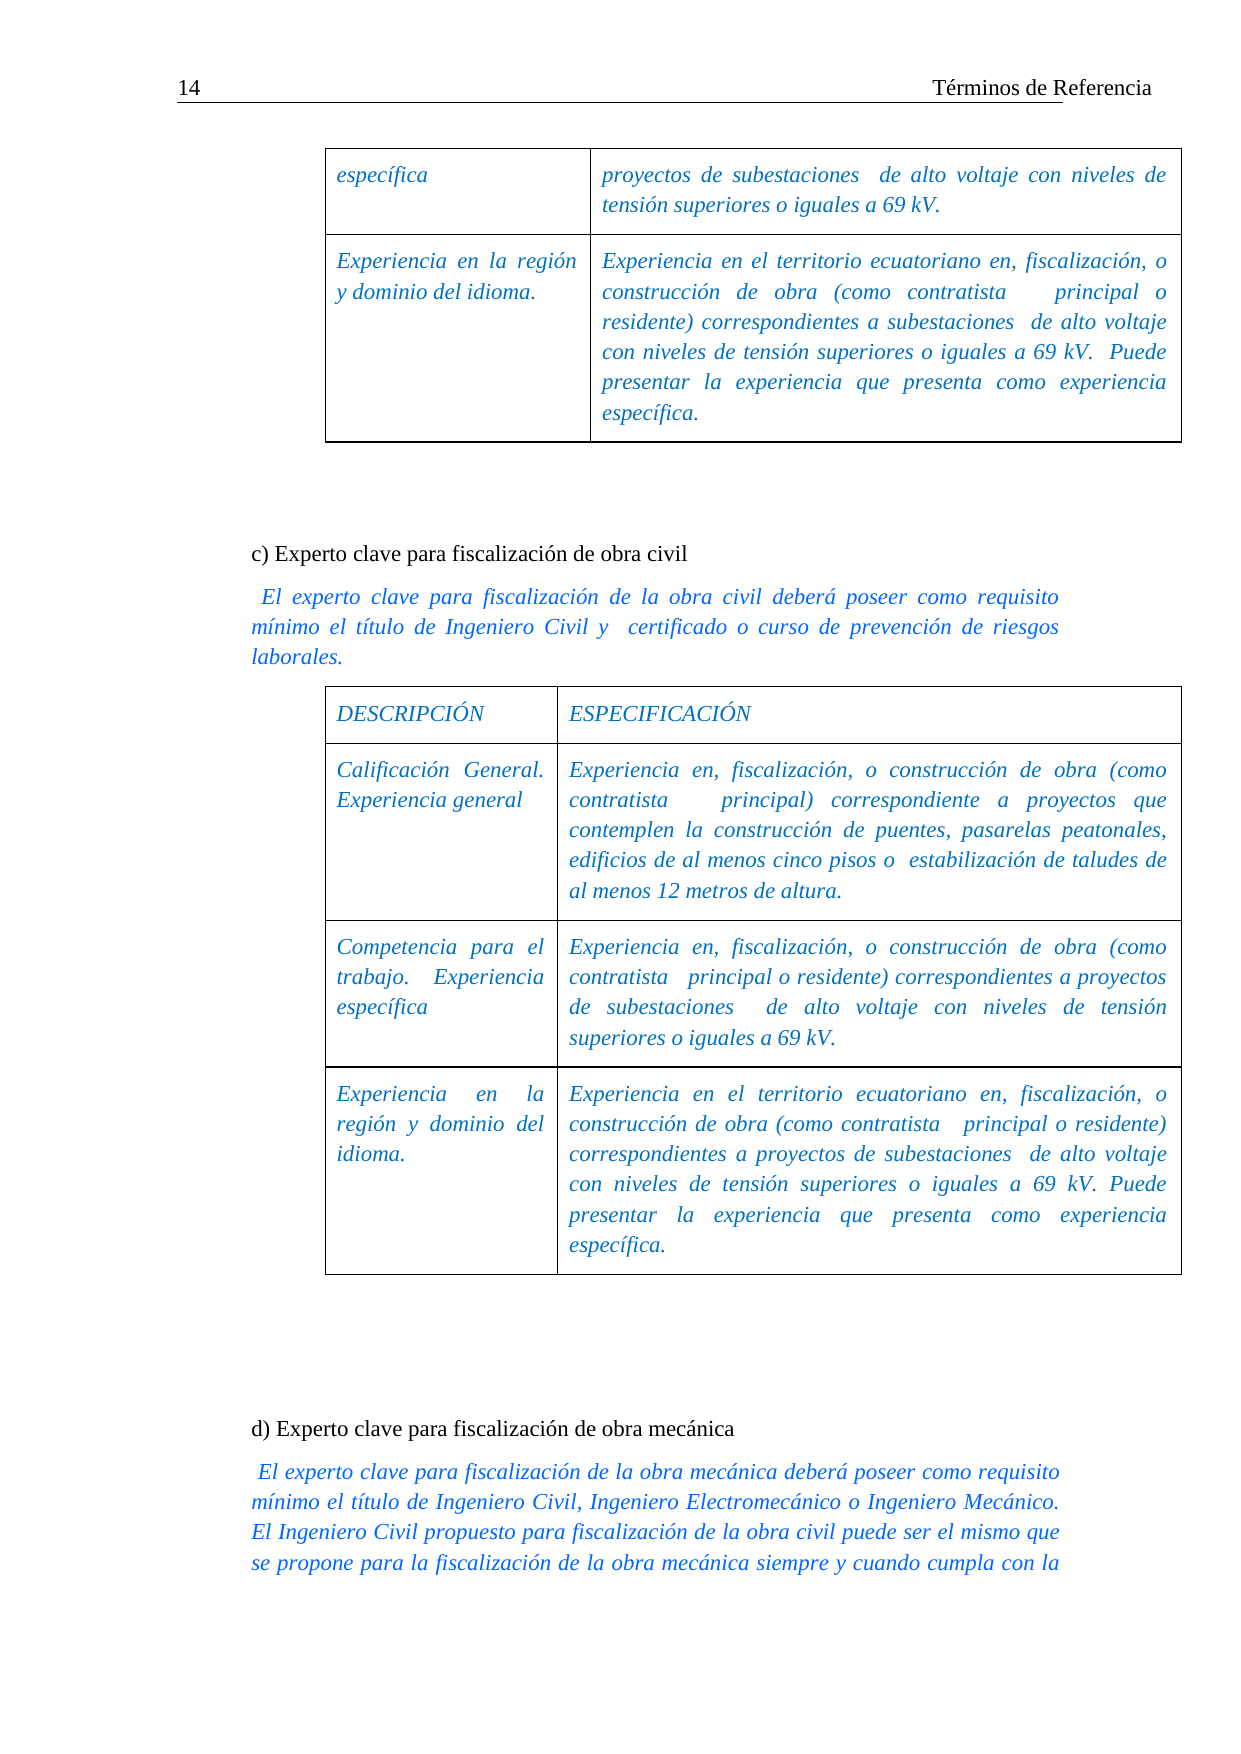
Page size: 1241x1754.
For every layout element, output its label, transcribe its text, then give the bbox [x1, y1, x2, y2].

text El experto clave para fiscalización de la obra civil deberá poseer como requisito mínimo el título de Ingeniero Civil y certificado o curso de prevención de riesgos laborales. [251, 583, 1063, 670]
table_cell Experiencia en el territorio ecuatoriano en, fiscalización, o construcción de obra (como contratista principal o residente) correspondientes a proyectos de subestaciones de alto voltaje con niveles de tensión superiores o iguales a 69 kV. Puede presentar la experiencia que presenta como experiencia específica. [558, 1068, 1181, 1274]
table_header ESPECIFICACIÓN [558, 687, 1181, 742]
table_cell Experiencia en la región y dominio del idioma. [326, 235, 590, 441]
table_cell Experiencia en la región y dominio del idioma. [326, 1068, 557, 1274]
table_cell Experiencia en, fiscalización, o construcción de obra (como contratista principal) correspondiente a proyectos que contemplen la construcción de puentes, pasarelas peatonales, edificios de al menos cinco pisos o estabilización de taludes de al menos 12 metros de altura. [558, 744, 1181, 919]
table_header DESCRIPCIÓN [326, 687, 557, 742]
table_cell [326, 149, 590, 234]
text d) Experto clave para fiscalización de obra mecánica [251, 1415, 1063, 1442]
table_cell Experiencia en el territorio ecuatoriano en, fiscalización, o construcción de obra (como contratista principal o residente) correspondientes a subestaciones de alto voltaje con niveles de tensión superiores o iguales a 69 kV. Puede presentar la experiencia que presenta como experiencia específica. [591, 235, 1181, 441]
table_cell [591, 149, 1181, 234]
table_cell Calificación General. Experiencia general [326, 744, 557, 919]
table_cell Competencia para el trabajo. Experiencia específica [326, 921, 557, 1066]
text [251, 1458, 1063, 1575]
text c) Experto clave para fiscalización de obra civil [251, 540, 1063, 567]
